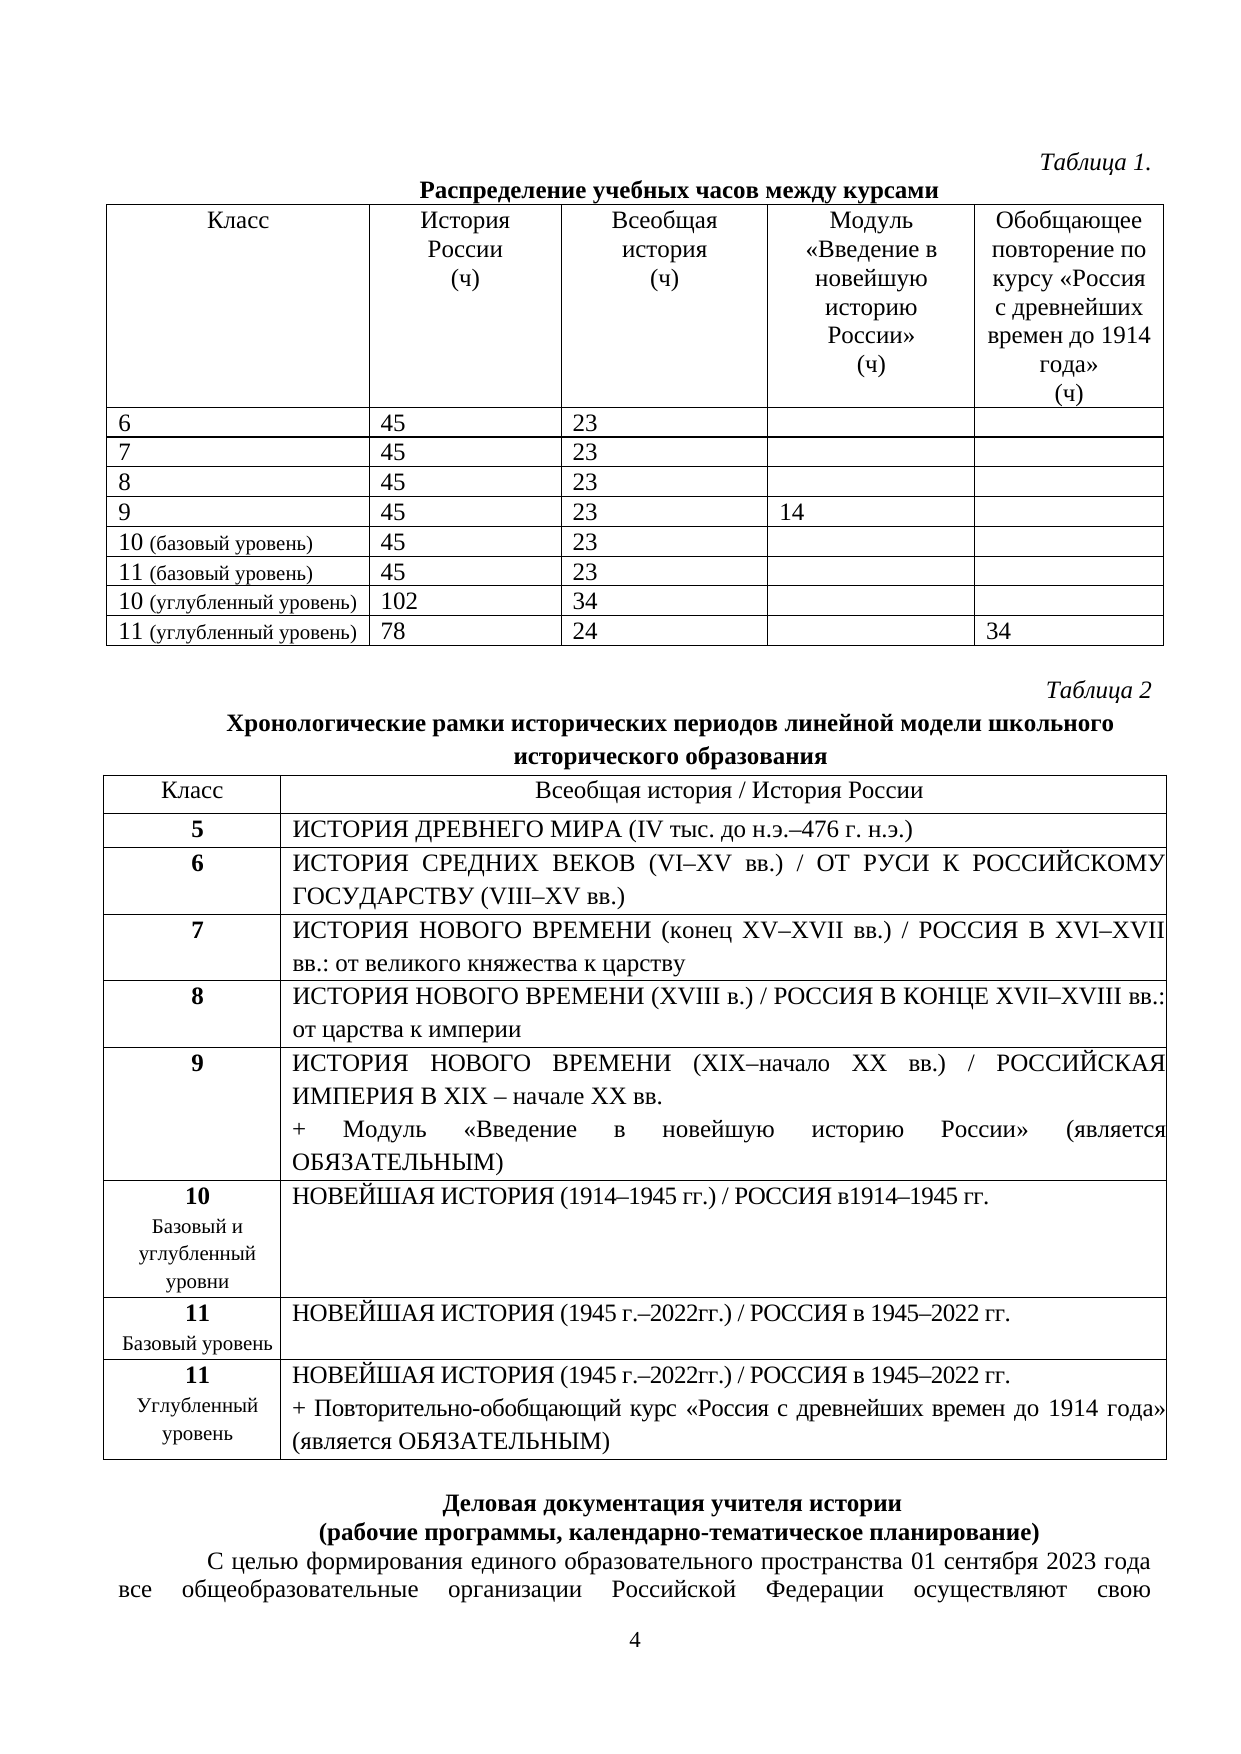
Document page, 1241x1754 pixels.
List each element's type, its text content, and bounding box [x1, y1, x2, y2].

text Таблица 2 [118, 675, 1152, 703]
table_cell 8 [104, 981, 280, 1047]
table_cell 34 [975, 616, 1163, 645]
table_cell 34 [562, 586, 767, 615]
table_cell 78 [370, 616, 561, 645]
table_cell [975, 586, 1163, 615]
table_cell [768, 616, 974, 645]
table_cell 11 (углубленный уровень) [107, 616, 369, 645]
table_cell ИСТОРИЯ ДРЕВНЕГО МИРА (IV тыс. до н.э.–476 г. н.э.) [281, 814, 1166, 847]
table_cell [975, 408, 1163, 436]
table_cell ИСТОРИЯ НОВОГО ВРЕМЕНИ (XVIII в.) / РОССИЯ В КОНЦЕ XVII–XVIII вв.: от царства к империи [281, 981, 1166, 1047]
table_cell [975, 527, 1163, 556]
table_cell [768, 586, 974, 615]
table_cell 45 [370, 438, 561, 466]
table_cell 11 (базовый уровень) [107, 557, 369, 585]
table_cell 23 [562, 557, 767, 585]
table_cell ИСТОРИЯ НОВОГО ВРЕМЕНИ (XIX–начало XX вв.) / РОССИЙСКАЯ ИМПЕРИЯ В XIX – начале XX вв. + Модуль «Введение в новейшую историю России» (является ОБЯЗАТЕЛЬНЫМ) [281, 1048, 1166, 1180]
table_cell [975, 467, 1163, 496]
table_cell 24 [562, 616, 767, 645]
table_cell 45 [370, 557, 561, 585]
table_cell [768, 408, 974, 436]
table_cell ИСТОРИЯ НОВОГО ВРЕМЕНИ (конец XV–XVII вв.) / РОССИЯ В XVI–XVII вв.: от великого княжества к царству [281, 915, 1166, 980]
table_header Обобщающее повторение по курсу «Россия с древнейших времен до 1914 года» (ч) [975, 205, 1163, 407]
table_cell 6 [107, 408, 369, 436]
table_cell [768, 467, 974, 496]
table_cell ИСТОРИЯ СРЕДНИХ ВЕКОВ (VI–XV вв.) / ОТ РУСИ К РОССИЙСКОМУ ГОСУДАРСТВУ (VIII–XV вв.) [281, 848, 1166, 914]
table_cell [975, 438, 1163, 466]
table_header Всеобщая история / История России [281, 776, 1166, 813]
table_cell 45 [370, 467, 561, 496]
table_cell 14 [768, 497, 974, 526]
table_cell [975, 557, 1163, 585]
table_header Модуль «Введение в новейшую историю России» (ч) [768, 205, 974, 407]
table_cell 6 [104, 848, 280, 914]
table_cell 23 [562, 527, 767, 556]
table_cell 23 [562, 438, 767, 466]
table_cell НОВЕЙШАЯ ИСТОРИЯ (1945 г.–2022гг.) / РОССИЯ в 1945–2022 гг. [281, 1298, 1166, 1359]
table_header История России (ч) [370, 205, 561, 407]
table_header Класс [107, 205, 369, 407]
table_cell НОВЕЙШАЯ ИСТОРИЯ (1914–1945 гг.) / РОССИЯ в1914–1945 гг. [281, 1181, 1166, 1297]
table_cell НОВЕЙШАЯ ИСТОРИЯ (1945 г.–2022гг.) / РОССИЯ в 1945–2022 гг. + Повторительно-обобщающий курс «Россия с древнейших времен до 1914 года» (является ОБЯЗАТЕЛЬНЫМ) [281, 1360, 1166, 1458]
table_cell 9 [104, 1048, 280, 1180]
table_cell 45 [370, 497, 561, 526]
table_cell [975, 497, 1163, 526]
table_cell 11 Базовый уровень [104, 1298, 280, 1359]
table_cell 7 [107, 438, 369, 466]
table_cell 10 (базовый уровень) [107, 527, 369, 556]
table_cell 45 [370, 408, 561, 436]
table_cell 102 [370, 586, 561, 615]
table_cell [768, 527, 974, 556]
table_cell [768, 438, 974, 466]
table_cell [768, 557, 974, 585]
text Хронологические рамки исторических периодов линейной модели школьного исторического образования [189, 708, 1152, 769]
table_cell 23 [562, 497, 767, 526]
text Таблица 1. [118, 147, 1152, 176]
table_cell 23 [562, 408, 767, 436]
text (рабочие программы, календарно-тематическое планирование) [118, 1517, 1152, 1546]
text Распределение учебных часов между курсами [118, 176, 1152, 204]
table_header Класс [104, 776, 280, 813]
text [118, 1546, 1152, 1603]
table_cell 5 [104, 814, 280, 847]
table_cell 10 (углубленный уровень) [107, 586, 369, 615]
list Деловая документация учителя истории [193, 1488, 1152, 1517]
table_cell 23 [562, 467, 767, 496]
table_cell 11 Углубленный уровень [104, 1360, 280, 1458]
table_header Всеобщая история (ч) [562, 205, 767, 407]
table_cell 7 [104, 915, 280, 980]
table_cell 10 Базовый и углубленный уровни [104, 1181, 280, 1297]
table_cell 9 [107, 497, 369, 526]
table_cell 8 [107, 467, 369, 496]
table_cell 45 [370, 527, 561, 556]
